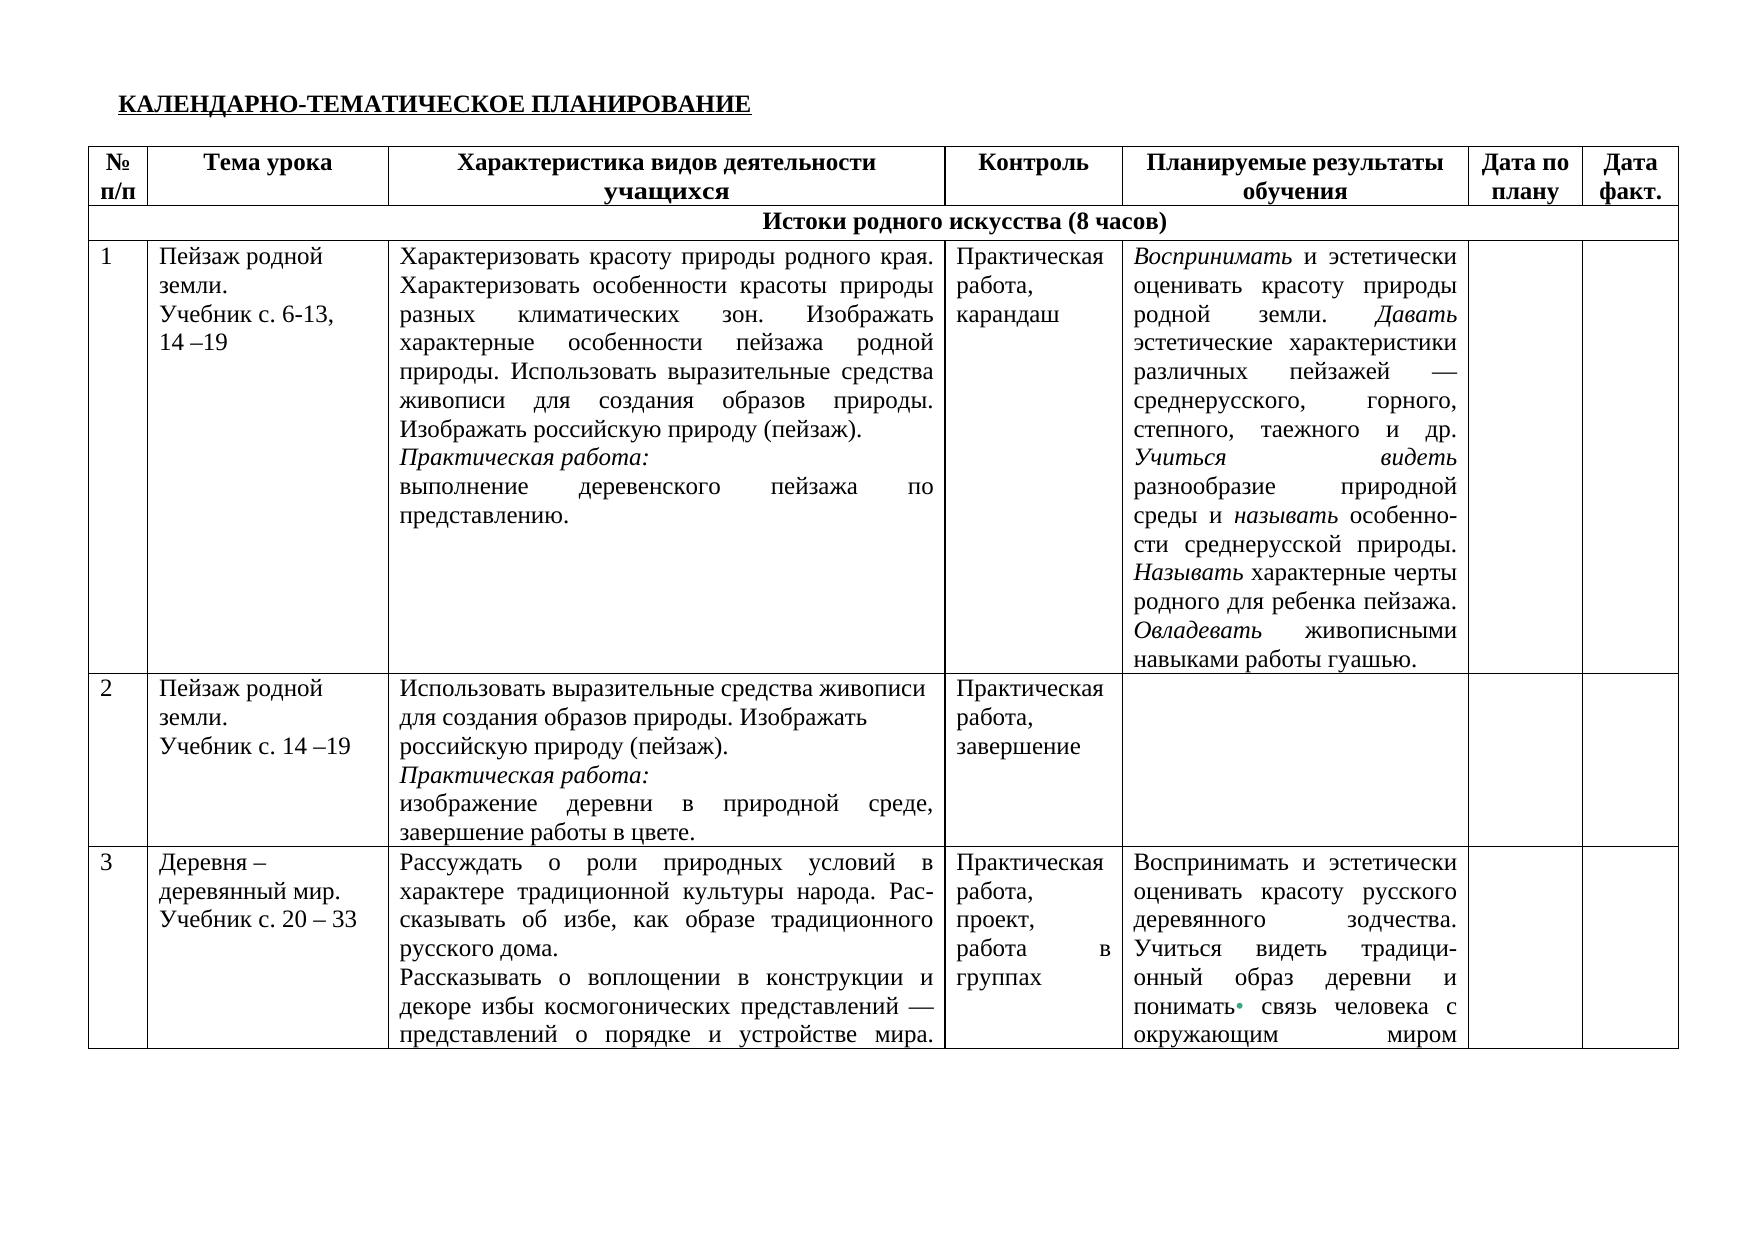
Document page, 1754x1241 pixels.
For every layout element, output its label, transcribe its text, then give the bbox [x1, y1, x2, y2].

table_cell [1123, 674, 1468, 846]
table_cell Практическая работа, карандаш [946, 241, 1122, 672]
table_cell Истоки родного искусства (8 часов) [89, 206, 1678, 240]
table_header Дата факт. [1583, 147, 1678, 205]
table_cell Воспринимать и эстетически оценивать красоту природы родной земли. Давать эстетические характеристики различных пейзажей — среднерусского, горного, степного, таежного и др. Учиться видеть разнообразие природной среды и называть особенности среднерусской природы. Называть характерные черты родного для ребенка пейзажа. Овладевать живописными навыками работы гуашью. [1123, 241, 1468, 672]
table_header Тема урока [148, 147, 388, 205]
table_cell [1469, 847, 1582, 1048]
table_header Дата по плану [1469, 147, 1582, 205]
table_cell [1583, 847, 1678, 1048]
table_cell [946, 847, 1122, 1048]
table_cell 3 [89, 847, 147, 1048]
table_cell [1583, 241, 1678, 672]
table_header Характеристика видов деятельности учащихся [389, 147, 944, 205]
table_header Контроль [946, 147, 1122, 205]
table_header Планируемые результаты обучения [1123, 147, 1468, 205]
table_cell 2 [89, 674, 147, 846]
text КАЛЕНДАРНО-ТЕМАТИЧЕСКОЕ ПЛАНИРОВАНИЕ [118, 89, 1636, 117]
table_cell 1 [89, 241, 147, 672]
table_cell [1469, 241, 1582, 672]
table_cell Использовать выразительные средства живописи для создания образов природы. Изображать российскую природу (пейзаж). Практическая работа: изображение деревни в природной среде, завершение работы в цвете. [389, 674, 944, 846]
table_cell Практическая работа, завершение [946, 674, 1122, 846]
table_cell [148, 847, 388, 1048]
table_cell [389, 847, 944, 1048]
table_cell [1123, 847, 1468, 1048]
table_cell Пейзаж родной земли. Учебник с. 6-13, 14 –19 [148, 241, 388, 672]
table_header № п/п [89, 147, 147, 205]
table_cell Характеризовать красоту природы родного края. Характеризовать особенности красоты природы разных климатических зон. Изображать характерные особенности пейзажа родной природы. Использовать выразительные средства живописи для создания образов природы. Изображать российскую природу (пейзаж). Практическая работа: выполнение деревенского пейзажа по представлению. [389, 241, 944, 672]
table_cell [1583, 674, 1678, 846]
table_cell Пейзаж родной земли. Учебник с. 14 –19 [148, 674, 388, 846]
table_cell [1469, 674, 1582, 846]
